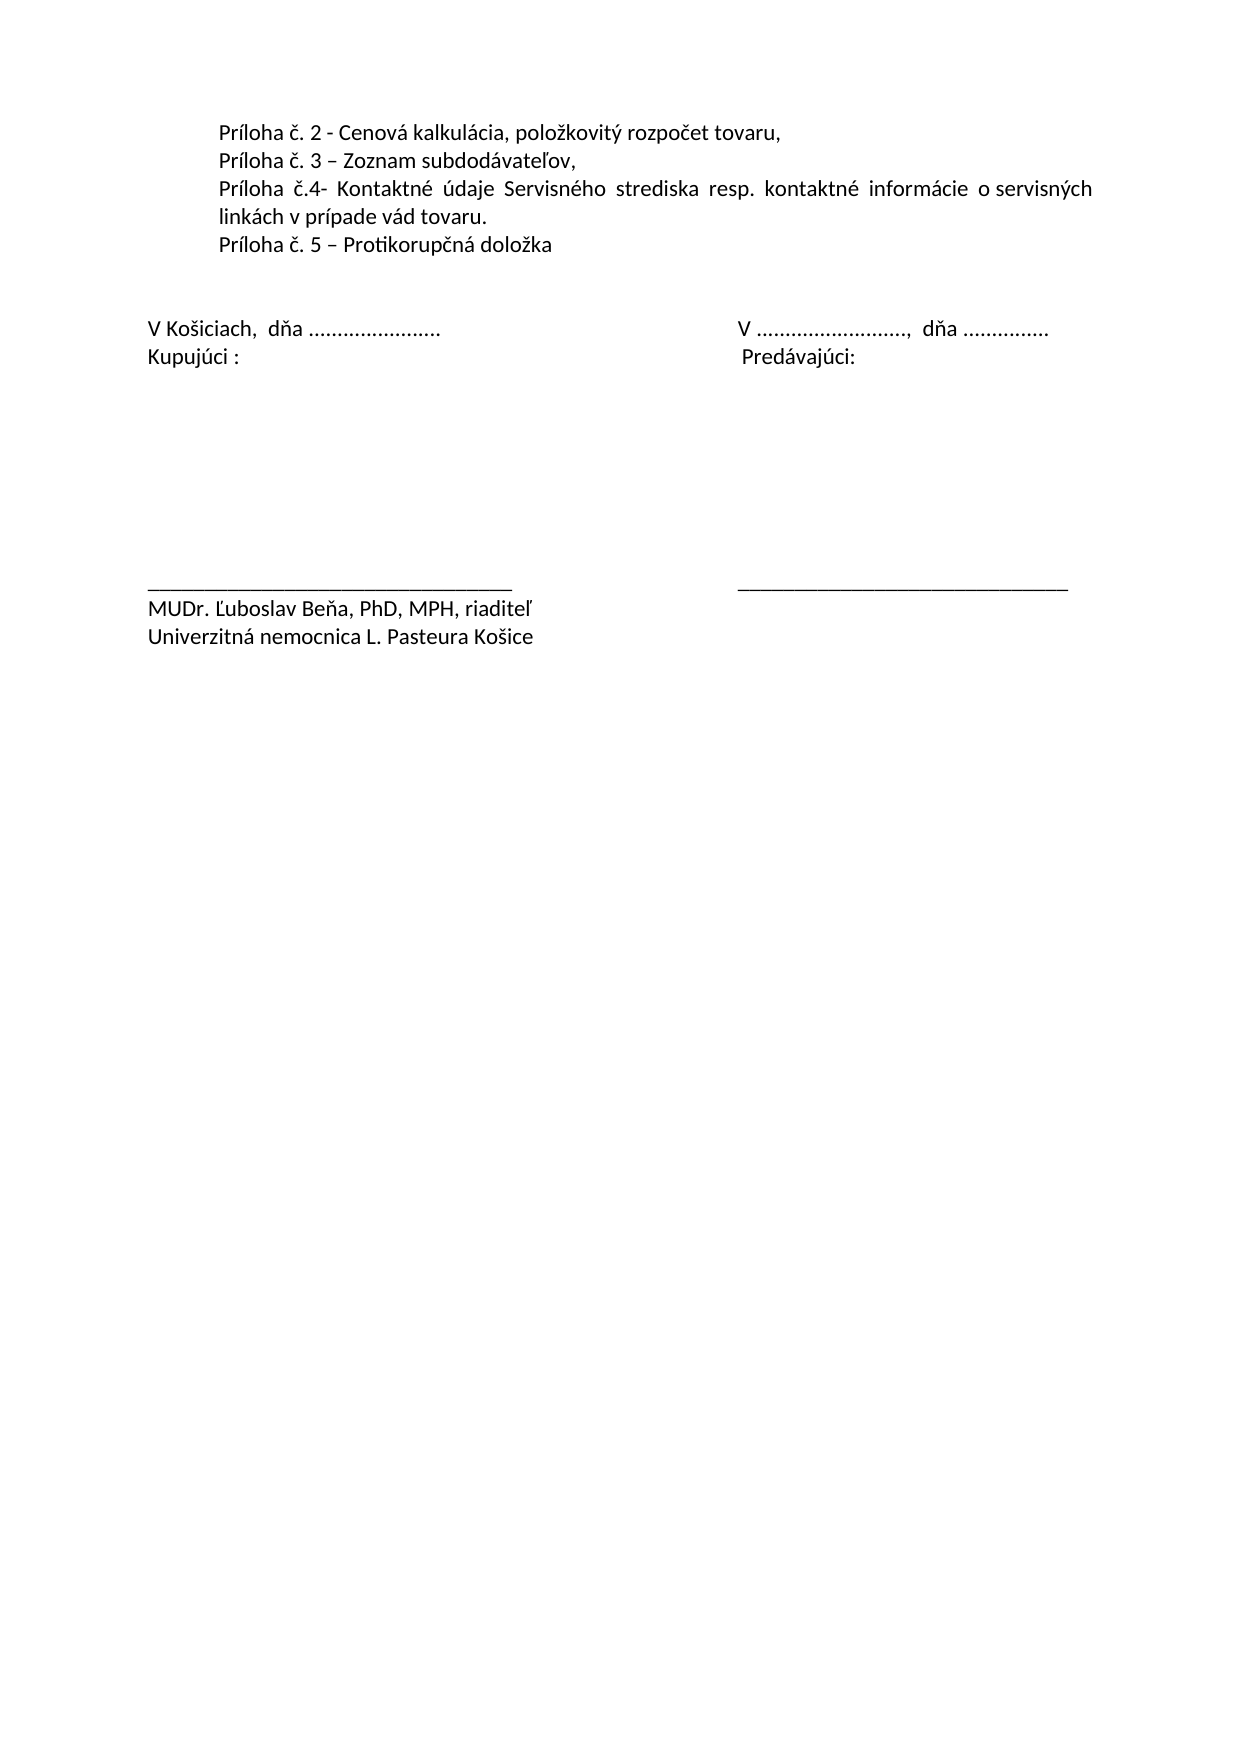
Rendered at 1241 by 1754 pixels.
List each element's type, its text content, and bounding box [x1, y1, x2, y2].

text Univerzitná nemocnica L. Pasteura Košice [148, 622, 1092, 651]
list Príloha č. 3 – Zoznam subdodávateľov, [218, 146, 1092, 174]
text ________________________________ _____________________________ [148, 566, 1092, 594]
text V Košiciach, dňa ....................... V .........................., dňa ............... [148, 314, 1092, 342]
list Príloha č.4- Kontaktné údaje Servisného strediska resp. kontaktné informácie o servisných linkách v prípade vád tovaru. [218, 174, 1092, 230]
text MUDr. Ľuboslav Beňa, PhD, MPH, riaditeľ [148, 594, 1092, 622]
list Príloha č. 2 - Cenová kalkulácia, položkovitý rozpočet tovaru, [218, 118, 1092, 146]
text Kupujúci : Predávajúci: [148, 342, 1092, 370]
list Príloha č. 5 – Protikorupčná doložka [218, 230, 1092, 258]
